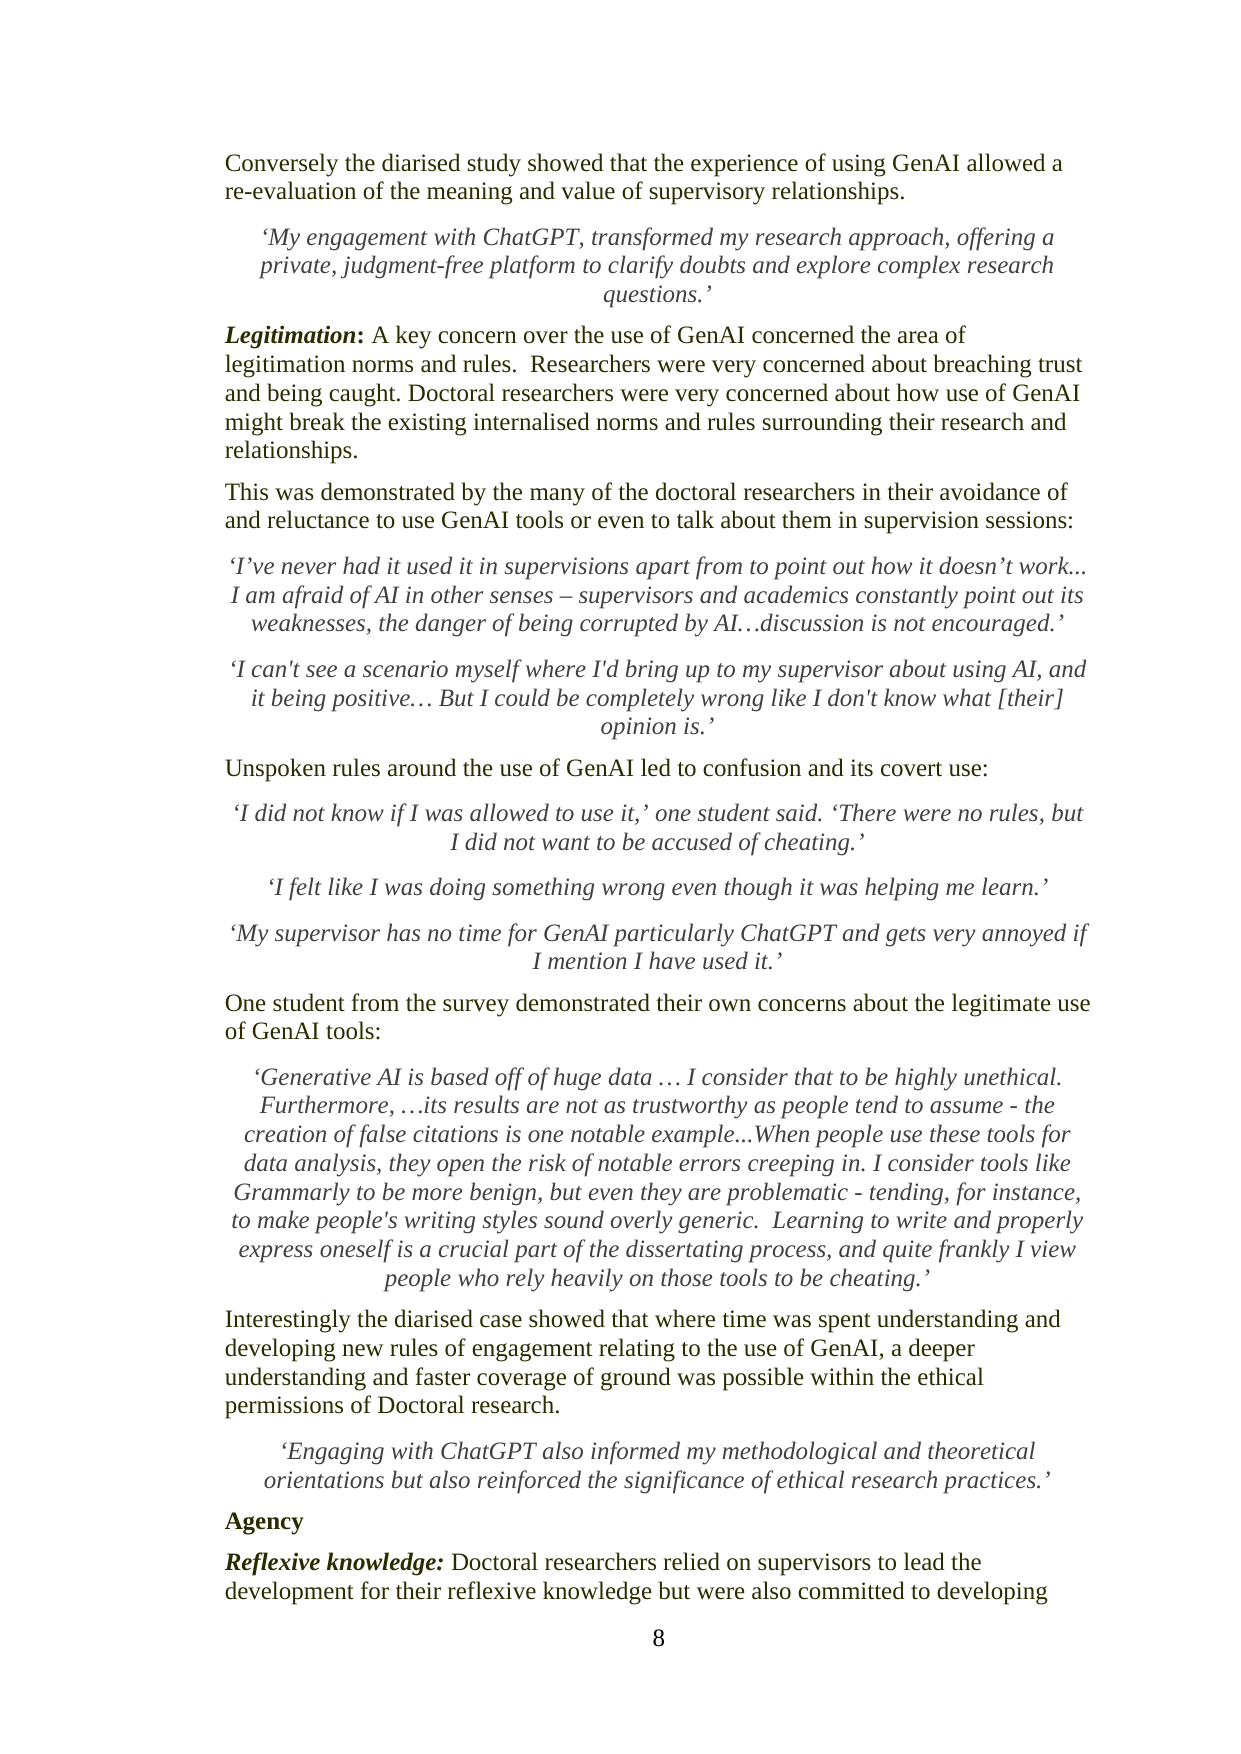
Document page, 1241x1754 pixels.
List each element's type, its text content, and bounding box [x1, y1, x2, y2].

subtitle Interestingly the diarised case showed that where time was spent understanding and developing new rules of engagement relating to the use of GenAI, a deeper understanding and faster coverage of ground was possible within the ethical permissions of Doctoral research. [224, 1304, 1092, 1419]
text Conversely the diarised study showed that the experience of using GenAI allowed a re-evaluation of the meaning and value of supervisory relationships. [224, 148, 1092, 205]
text ‘My supervisor has no time for GenAI particularly ChatGPT and gets very annoyed if I mention I have used it.’ [224, 918, 1092, 975]
text ‘I’ve never had it used it in supervisions apart from to point out how it doesn’t work... I am afraid of AI in other senses – supervisors and academics constantly point out its weaknesses, the danger of being corrupted by AI…discussion is not encouraged.’ [224, 551, 1092, 637]
text ‘Generative AI is based off of huge data … I consider that to be highly unethical. Furthermore, …its results are not as trustworthy as people tend to assume - the creation of false citations is one notable example...When people use these tools for data analysis, they open the risk of notable errors creeping in. I consider tools like Grammarly to be more benign, but even they are problematic - tending, for instance, to make people's writing styles sound overly generic. Learning to write and properly express oneself is a crucial part of the dissertating process, and quite frankly I view people who rely heavily on those tools to be cheating.’ [224, 1062, 1092, 1292]
text ‘I did not know if I was allowed to use it,’ one student said. ‘There were no rules, but I did not want to be accused of cheating.’ [224, 798, 1092, 856]
text Legitimation: A key concern over the use of GenAI concerned the area of legitimation norms and rules. Researchers were very concerned about breaching trust and being caught. Doctoral researchers were very concerned about how use of GenAI might break the existing internalised norms and rules surrounding their research and relationships. [224, 321, 1092, 464]
text ‘Engaging with ChatGPT also informed my methodological and theoretical orientations but also reinforced the significance of ethical research practices.’ [224, 1436, 1092, 1493]
text ‘I can't see a scenario myself where I'd bring up to my supervisor about using AI, and it being positive… But I could be completely wrong like I don't know what [their] opinion is.’ [224, 654, 1092, 740]
subtitle One student from the survey demonstrated their own concerns about the legitimate use of GenAI tools: [224, 988, 1092, 1045]
text ‘My engagement with ChatGPT, transformed my research approach, offering a private, judgment-free platform to clarify doubts and explore complex research questions.’ [224, 222, 1092, 308]
text This was demonstrated by the many of the doctoral researchers in their avoidance of and reluctance to use GenAI tools or even to talk about them in supervision sessions: [224, 477, 1092, 534]
text ‘I felt like I was doing something wrong even though it was helping me learn.’ [224, 872, 1092, 901]
text Unspoken rules around the use of GenAI led to confusion and its covert use: [224, 753, 1092, 781]
subtitle Agency [224, 1506, 1092, 1535]
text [224, 1547, 1092, 1605]
